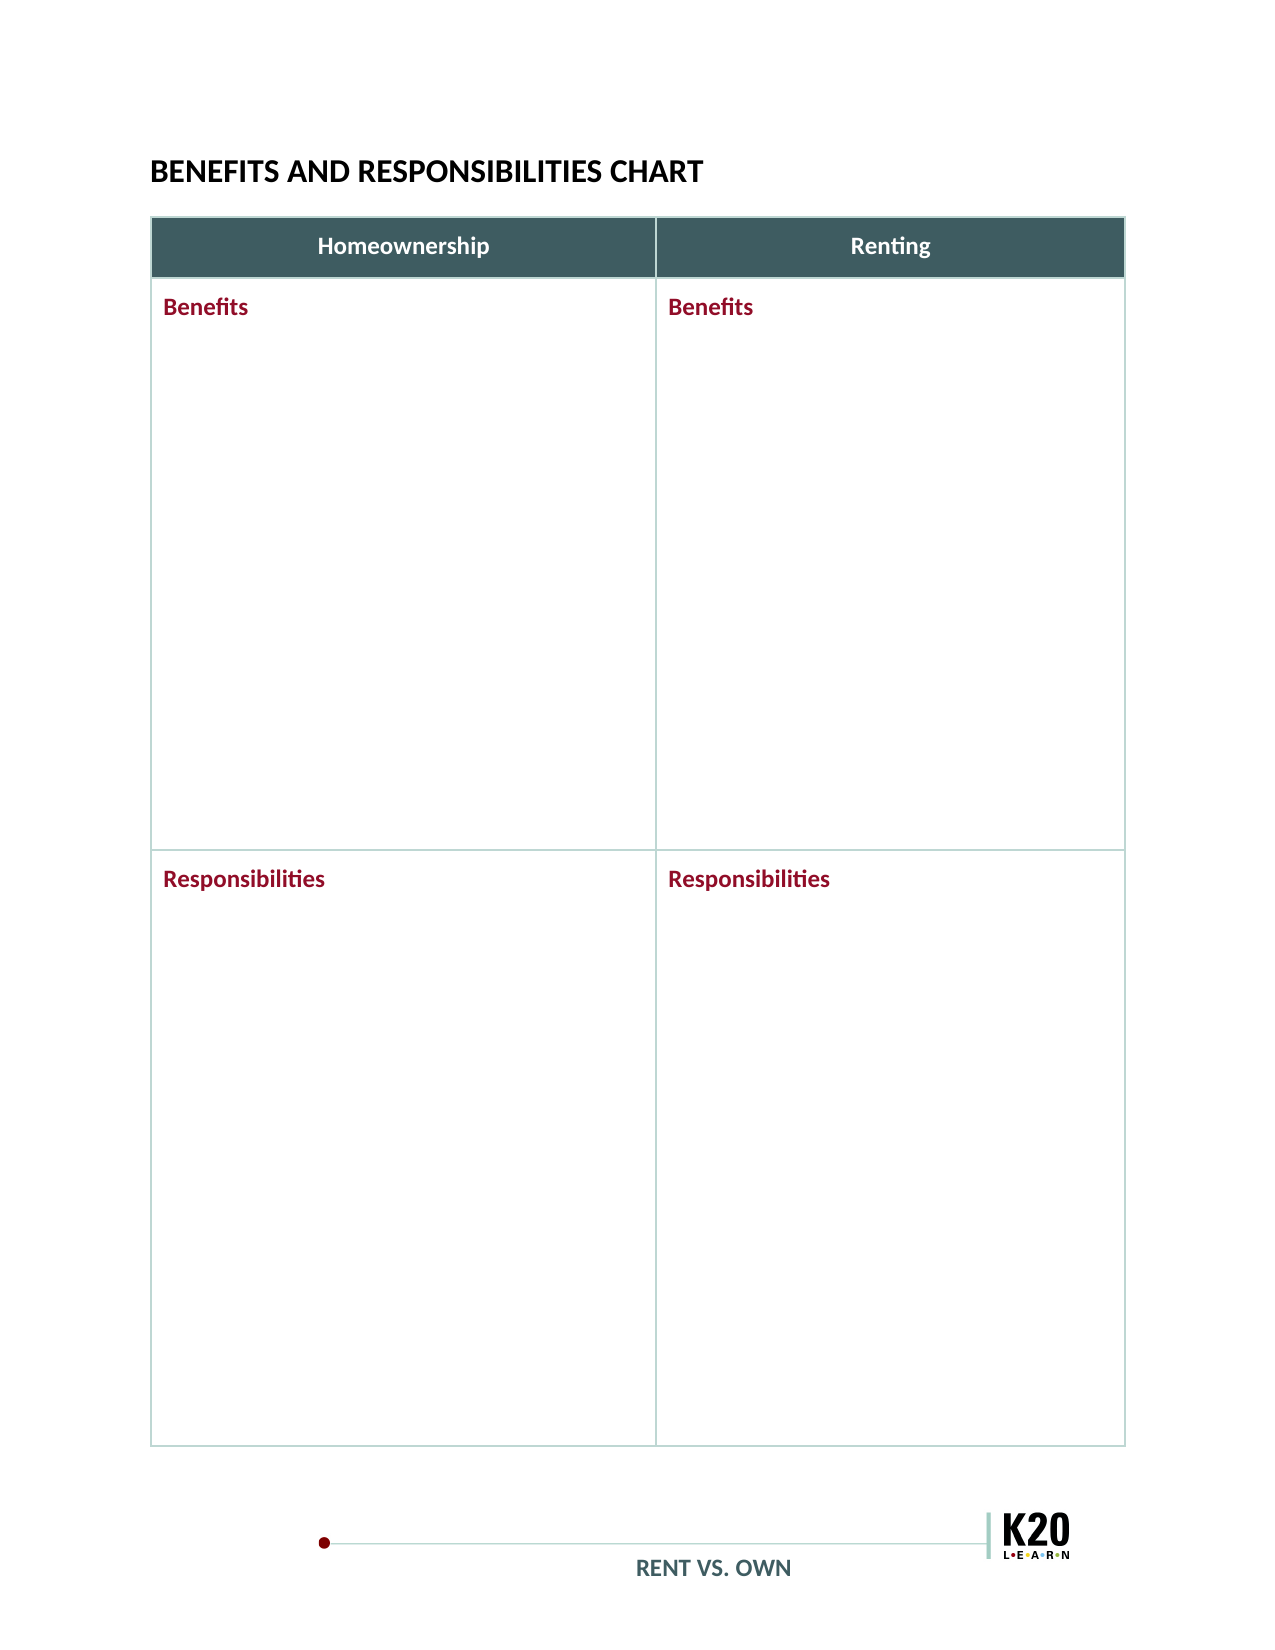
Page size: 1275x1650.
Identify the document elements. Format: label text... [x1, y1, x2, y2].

table_header Renting [657, 218, 1124, 277]
table_cell Benefits [152, 279, 655, 849]
table_header Homeownership [152, 218, 655, 277]
table_cell Benefits [657, 279, 1124, 849]
table_cell Responsibilities [152, 851, 655, 1445]
table_cell Responsibilities [657, 851, 1124, 1445]
picture [318, 1509, 1069, 1562]
title Benefits and responsibilities chart [150, 150, 1125, 191]
